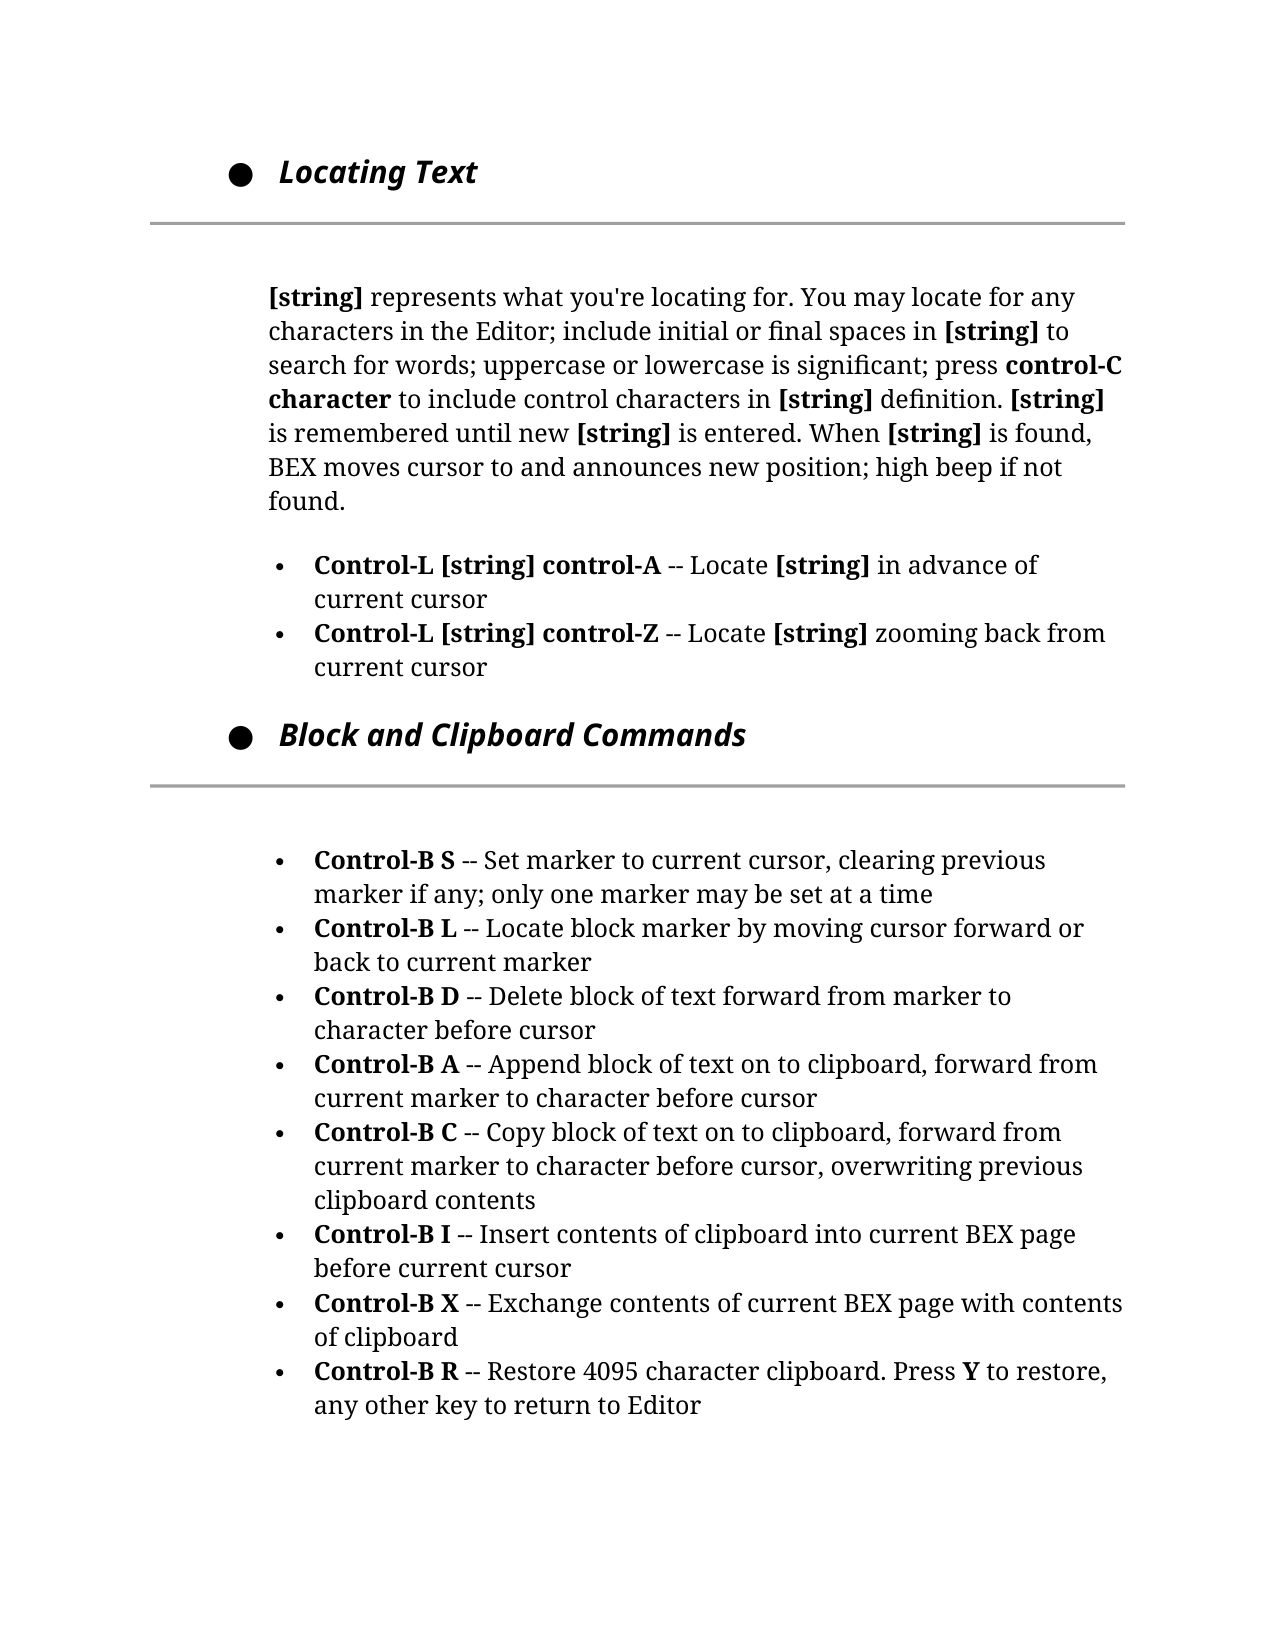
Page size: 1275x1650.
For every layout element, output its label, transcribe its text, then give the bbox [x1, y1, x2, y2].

list Control-B S -- Set marker to current cursor, clearing previous marker if any; only one marker may be set at a time [276, 842, 1125, 911]
list Control-B A -- Append block of text on to clipboard, forward from current marker to character before cursor [276, 1047, 1125, 1115]
list Control-B X -- Exchange contents of current BEX page with contents of clipboard [276, 1285, 1125, 1353]
text ● Block and Clipboard Commands [227, 713, 1125, 755]
text [string] represents what you're locating for. You may locate for any characters in the Editor; include initial or final spaces in [string] to search for words; uppercase or lowercase is significant; press control-C character to include control characters in [string] definition. [string] is remembered until new [string] is entered. When [string] is found, BEX moves cursor to and announces new position; high beep if not found. [268, 280, 1125, 518]
list Control-B I -- Insert contents of clipboard into current BEX page before current cursor [276, 1217, 1125, 1285]
list Control-B C -- Copy block of text on to clipboard, forward from current marker to character before cursor, overwriting previous clipboard contents [276, 1115, 1125, 1217]
list Control-B L -- Locate block marker by moving cursor forward or back to current marker [276, 911, 1125, 979]
list Control-B R -- Restore 4095 character clipboard. Press Y to restore, any other key to return to Editor [276, 1353, 1125, 1421]
text ● Locating Text [227, 150, 1125, 193]
list Control-B D -- Delete block of text forward from marker to character before cursor [276, 979, 1125, 1047]
list Control-L [string] control-A -- Locate [string] in advance of current cursor [276, 547, 1125, 615]
list Control-L [string] control-Z -- Locate [string] zooming back from current cursor [276, 615, 1125, 683]
